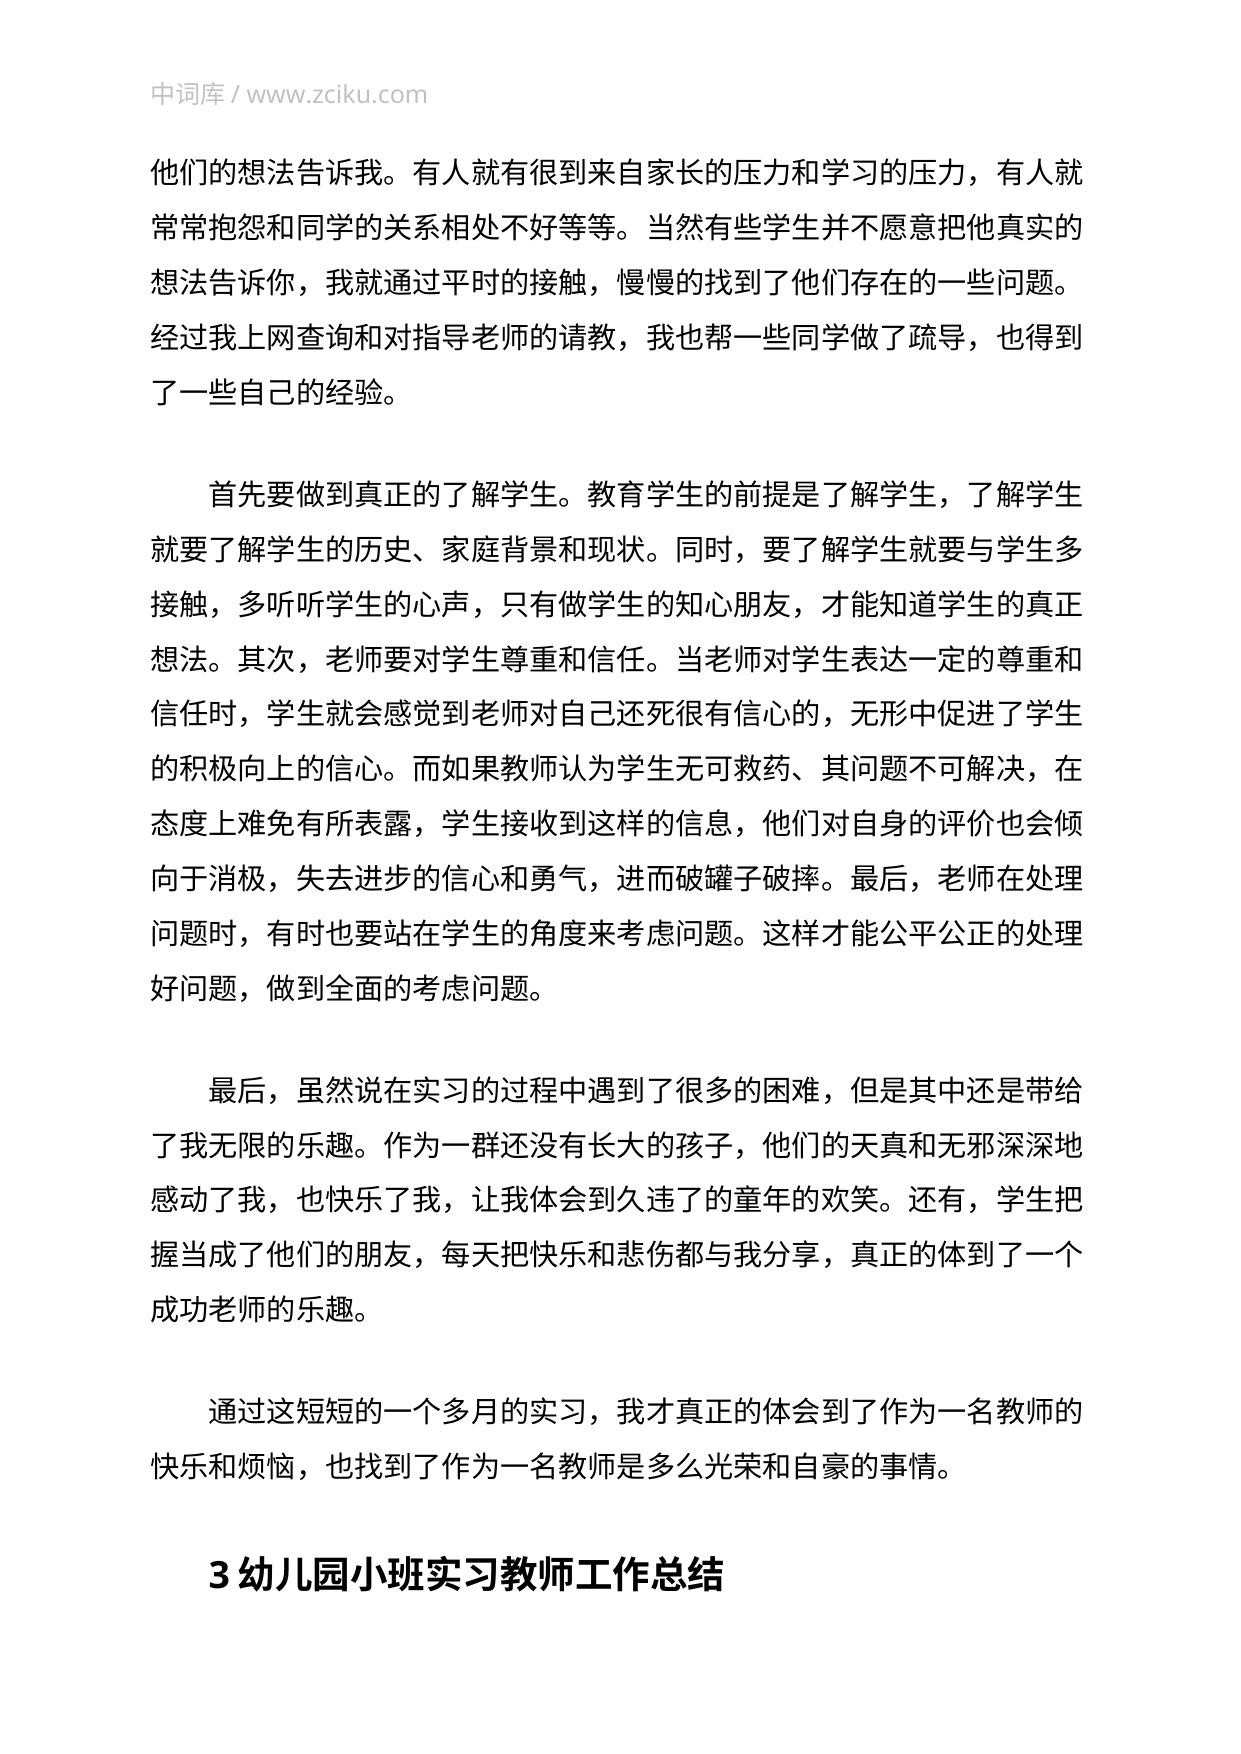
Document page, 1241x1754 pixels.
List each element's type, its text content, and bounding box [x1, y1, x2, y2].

text 最后，虽然说在实习的过程中遇到了很多的困难，但是其中还是带给了我无限的乐趣。作为一群还没有长大的孩子，他们的天真和无邪深深地感动了我，也快乐了我，让我体会到久违了的童年的欢笑。还有，学生把握当成了他们的朋友，每天把快乐和悲伤都与我分享，真正的体到了一个成功老师的乐趣。 [150, 1067, 1090, 1329]
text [150, 150, 1090, 412]
text 3幼儿园小班实习教师工作总结 [150, 1545, 1090, 1600]
text 通过这短短的一个多月的实习，我才真正的体会到了作为一名教师的快乐和烦恼，也找到了作为一名教师是多么光荣和自豪的事情。 [150, 1388, 1090, 1486]
text 首先要做到真正的了解学生。教育学生的前提是了解学生，了解学生就要了解学生的历史、家庭背景和现状。同时，要了解学生就要与学生多接触，多听听学生的心声，只有做学生的知心朋友，才能知道学生的真正想法。其次，老师要对学生尊重和信任。当老师对学生表达一定的尊重和信任时，学生就会感觉到老师对自己还死很有信心的，无形中促进了学生的积极向上的信心。而如果教师认为学生无可救药、其问题不可解决，在态度上难免有所表露，学生接收到这样的信息，他们对自身的评价也会倾向于消极，失去进步的信心和勇气，进而破罐子破摔。最后，老师在处理问题时，有时也要站在学生的角度来考虑问题。这样才能公平公正的处理好问题，做到全面的考虑问题。 [150, 471, 1090, 1008]
